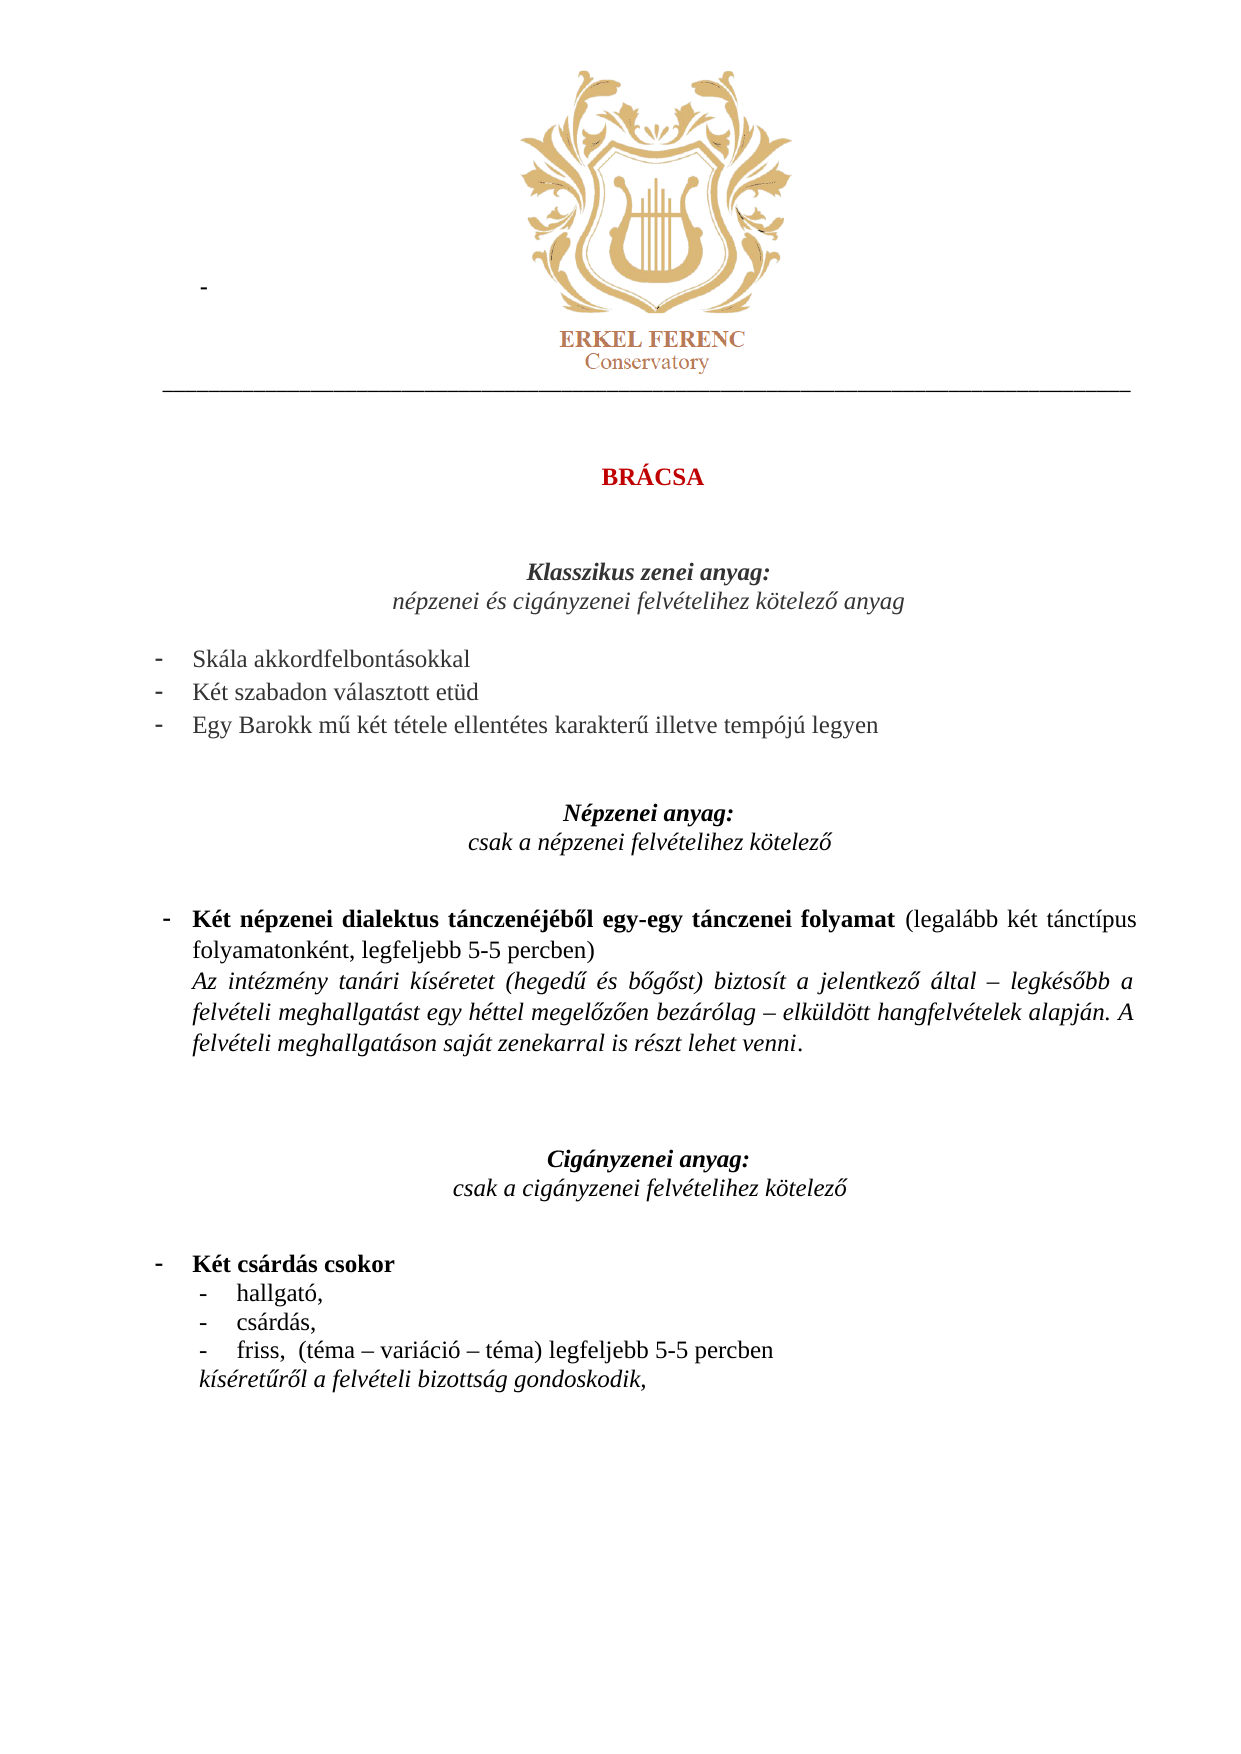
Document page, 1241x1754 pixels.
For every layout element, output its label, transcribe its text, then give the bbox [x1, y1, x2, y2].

list Egy Barokk mű két tétele ellentétes karakterű illetve tempójú legyen [154, 710, 1137, 739]
text Az intézmény tanári kíséretet (hegedű és bőgőst) biztosít a jelentkező által – legkésőbb a felvételi meghallgatást egy héttel megelőzően bezárólag – elküldött hangfelvételek alapján. A felvételi meghallgatáson saját zenekarral is részt lehet venni. [192, 966, 1137, 1057]
text BRÁCSA [162, 462, 1137, 491]
text Cigányzenei anyag: [162, 1144, 1137, 1173]
text Klasszikus zenei anyag: [162, 557, 1137, 586]
list Skála akkordfelbontásokkal [154, 644, 1137, 673]
text népzenei és cigányzenei felvételihez kötelező anyag [162, 586, 1137, 615]
list hallgató, [199, 1278, 1137, 1307]
list Két szabadon választott etüd [154, 677, 1137, 706]
list csárdás, [199, 1307, 1137, 1335]
list Két csárdás csokor [154, 1249, 1137, 1278]
text csak a népzenei felvételihez kötelező [162, 827, 1137, 856]
list friss, (téma – variáció – téma) legfeljebb 5-5 percben [199, 1335, 1137, 1364]
text kíséretűről a felvételi bizottság gondoskodik, [199, 1364, 1137, 1393]
text csak a cigányzenei felvételihez kötelező [162, 1173, 1137, 1201]
text Népzenei anyag: [162, 798, 1137, 827]
picture [496, 57, 804, 367]
text _____________________________________________________________________________________ [162, 367, 1137, 395]
list Két népzenei dialektus tánczenéjéből egy-egy tánczenei folyamat (legalább két tánctípus folyamatonként, legfeljebb 5-5 percben) [162, 904, 1137, 963]
